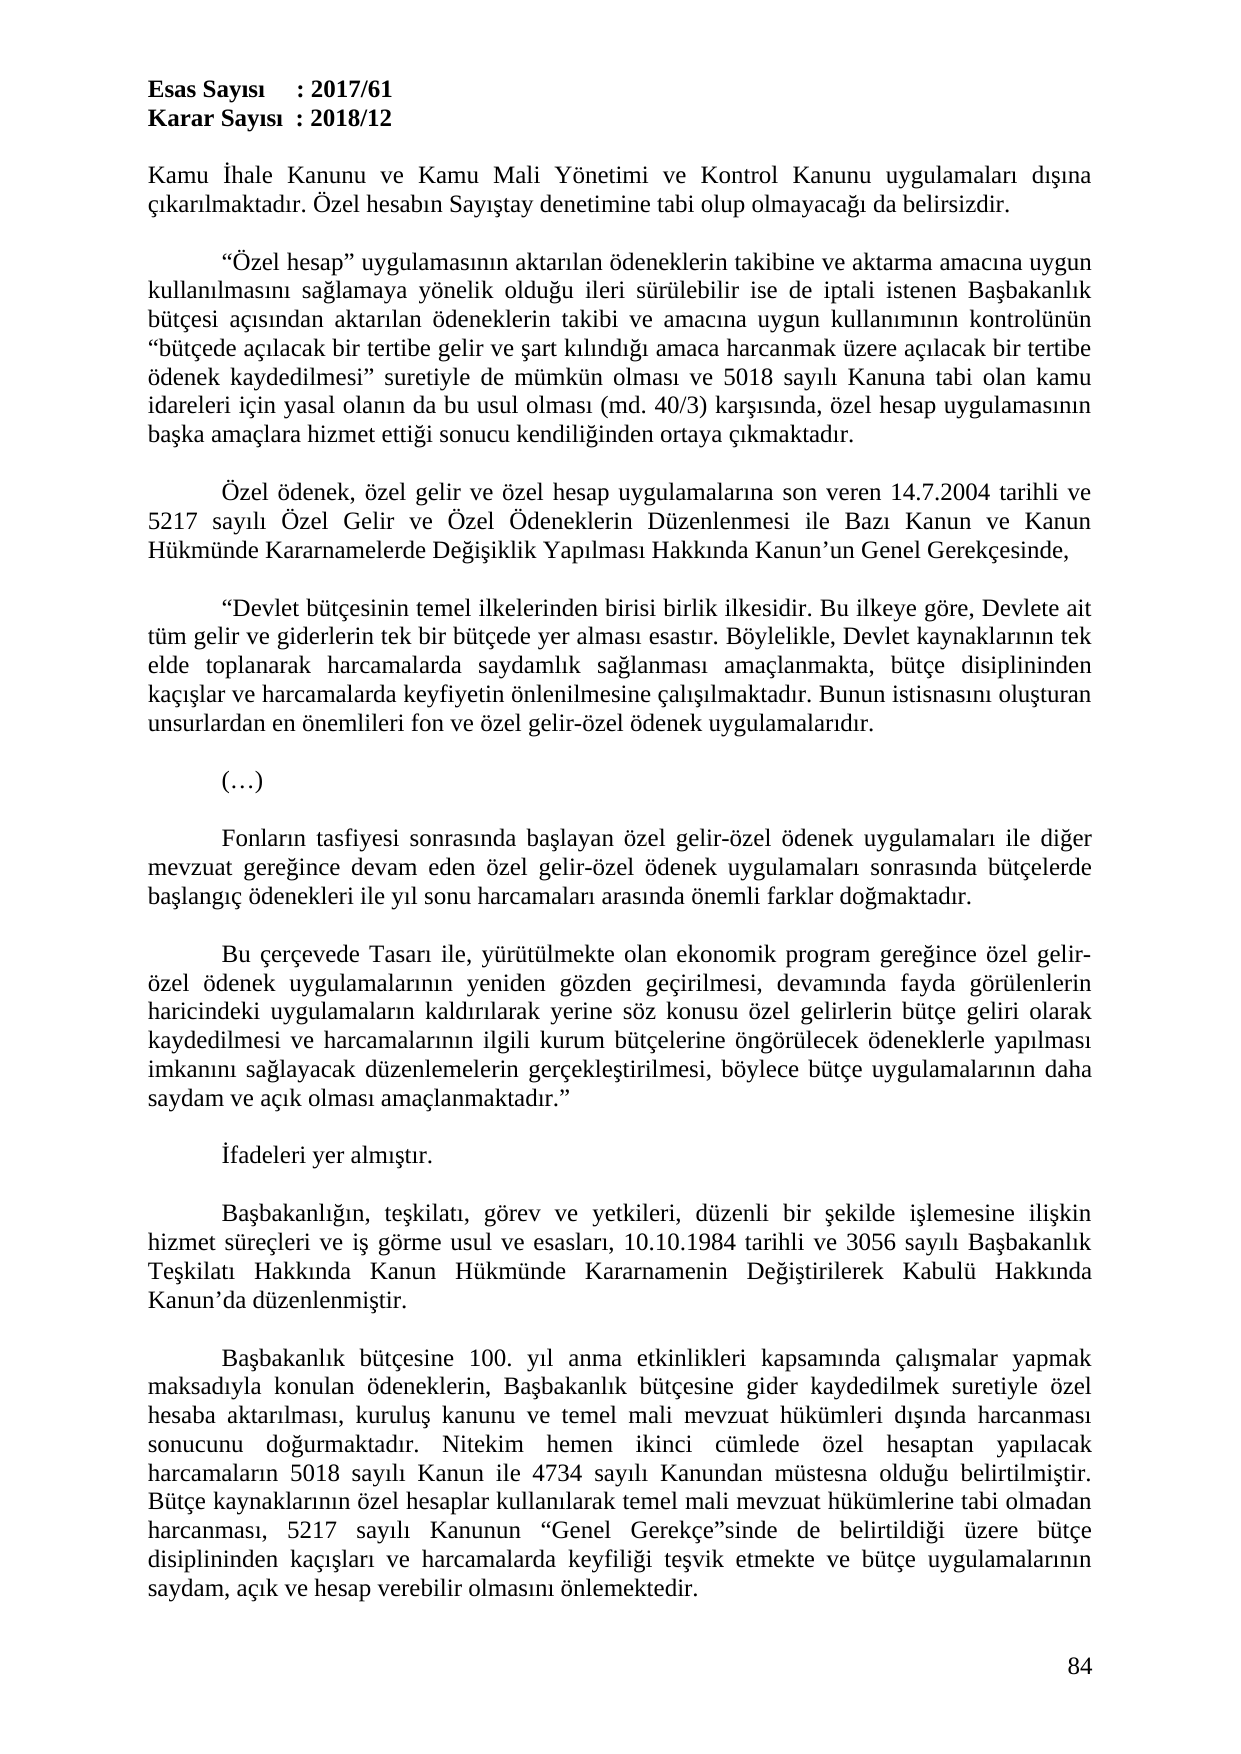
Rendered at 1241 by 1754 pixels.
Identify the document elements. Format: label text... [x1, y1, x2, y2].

text (…) [148, 766, 1093, 794]
text “Özel hesap” uygulamasının aktarılan ödeneklerin takibine ve aktarma amacına uygun kullanılmasını sağlamaya yönelik olduğu ileri sürülebilir ise de iptali istenen Başbakanlık bütçesi açısından aktarılan ödeneklerin takibi ve amacına uygun kullanımının kontrolünün “bütçede açılacak bir tertibe gelir ve şart kılındığı amaca harcanmak üzere açılacak bir tertibe ödenek kaydedilmesi” suretiyle de mümkün olması ve 5018 sayılı Kanuna tabi olan kamu idareleri için yasal olanın da bu usul olması (md. 40/3) karşısında, özel hesap uygulamasının başka amaçlara hizmet ettiği sonucu kendiliğinden ortaya çıkmaktadır. [148, 247, 1093, 448]
text Fonların tasfiyesi sonrasında başlayan özel gelir-özel ödenek uygulamaları ile diğer mevzuat gereğince devam eden özel gelir-özel ödenek uygulamaları sonrasında bütçelerde başlangıç ödenekleri ile yıl sonu harcamaları arasında önemli farklar doğmaktadır. [148, 823, 1093, 910]
text Başbakanlığın, teşkilatı, görev ve yetkileri, düzenli bir şekilde işlemesine ilişkin hizmet süreçleri ve iş görme usul ve esasları, 10.10.1984 tarihli ve 3056 sayılı Başbakanlık Teşkilatı Hakkında Kanun Hükmünde Kararnamenin Değiştirilerek Kabulü Hakkında Kanun’da düzenlenmiştir. [148, 1198, 1093, 1313]
text Bu çerçevede Tasarı ile, yürütülmekte olan ekonomik program gereğince özel gelir-özel ödenek uygulamalarının yeniden gözden geçirilmesi, devamında fayda görülenlerin haricindeki uygulamaların kaldırılarak yerine söz konusu özel gelirlerin bütçe geliri olarak kaydedilmesi ve harcamalarının ilgili kurum bütçelerine öngörülecek ödeneklerle yapılması imkanını sağlayacak düzenlemelerin gerçekleştirilmesi, böylece bütçe uygulamalarının daha saydam ve açık olması amaçlanmaktadır.” [148, 939, 1093, 1111]
text Başbakanlık bütçesine 100. yıl anma etkinlikleri kapsamında çalışmalar yapmak maksadıyla konulan ödeneklerin, Başbakanlık bütçesine gider kaydedilmek suretiyle özel hesaba aktarılması, kuruluş kanunu ve temel mali mevzuat hükümleri dışında harcanması sonucunu doğurmaktadır. Nitekim hemen ikinci cümlede özel hesaptan yapılacak harcamaların 5018 sayılı Kanun ile 4734 sayılı Kanundan müstesna olduğu belirtilmiştir. Bütçe kaynaklarının özel hesaplar kullanılarak temel mali mevzuat hükümlerine tabi olmadan harcanması, 5217 sayılı Kanunun “Genel Gerekçe”sinde de belirtildiği üzere bütçe disiplininden kaçışları ve harcamalarda keyfiliği teşvik etmekte ve bütçe uygulamalarının saydam, açık ve hesap verebilir olmasını önlemektedir. [148, 1343, 1093, 1601]
text İfadeleri yer almıştır. [148, 1141, 1093, 1169]
text Özel ödenek, özel gelir ve özel hesap uygulamalarına son veren 14.7.2004 tarihli ve 5217 sayılı Özel Gelir ve Özel Ödeneklerin Düzenlenmesi ile Bazı Kanun ve Kanun Hükmünde Kararnamelerde Değişiklik Yapılması Hakkında Kanun’un Genel Gerekçesinde, [148, 477, 1093, 563]
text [148, 160, 1093, 218]
text “Devlet bütçesinin temel ilkelerinden birisi birlik ilkesidir. Bu ilkeye göre, Devlete ait tüm gelir ve giderlerin tek bir bütçede yer alması esastır. Böylelikle, Devlet kaynaklarının tek elde toplanarak harcamalarda saydamlık sağlanması amaçlanmakta, bütçe disiplininden kaçışlar ve harcamalarda keyfiyetin önlenilmesine çalışılmaktadır. Bunun istisnasını oluşturan unsurlardan en önemlileri fon ve özel gelir-özel ödenek uygulamalarıdır. [148, 593, 1093, 736]
